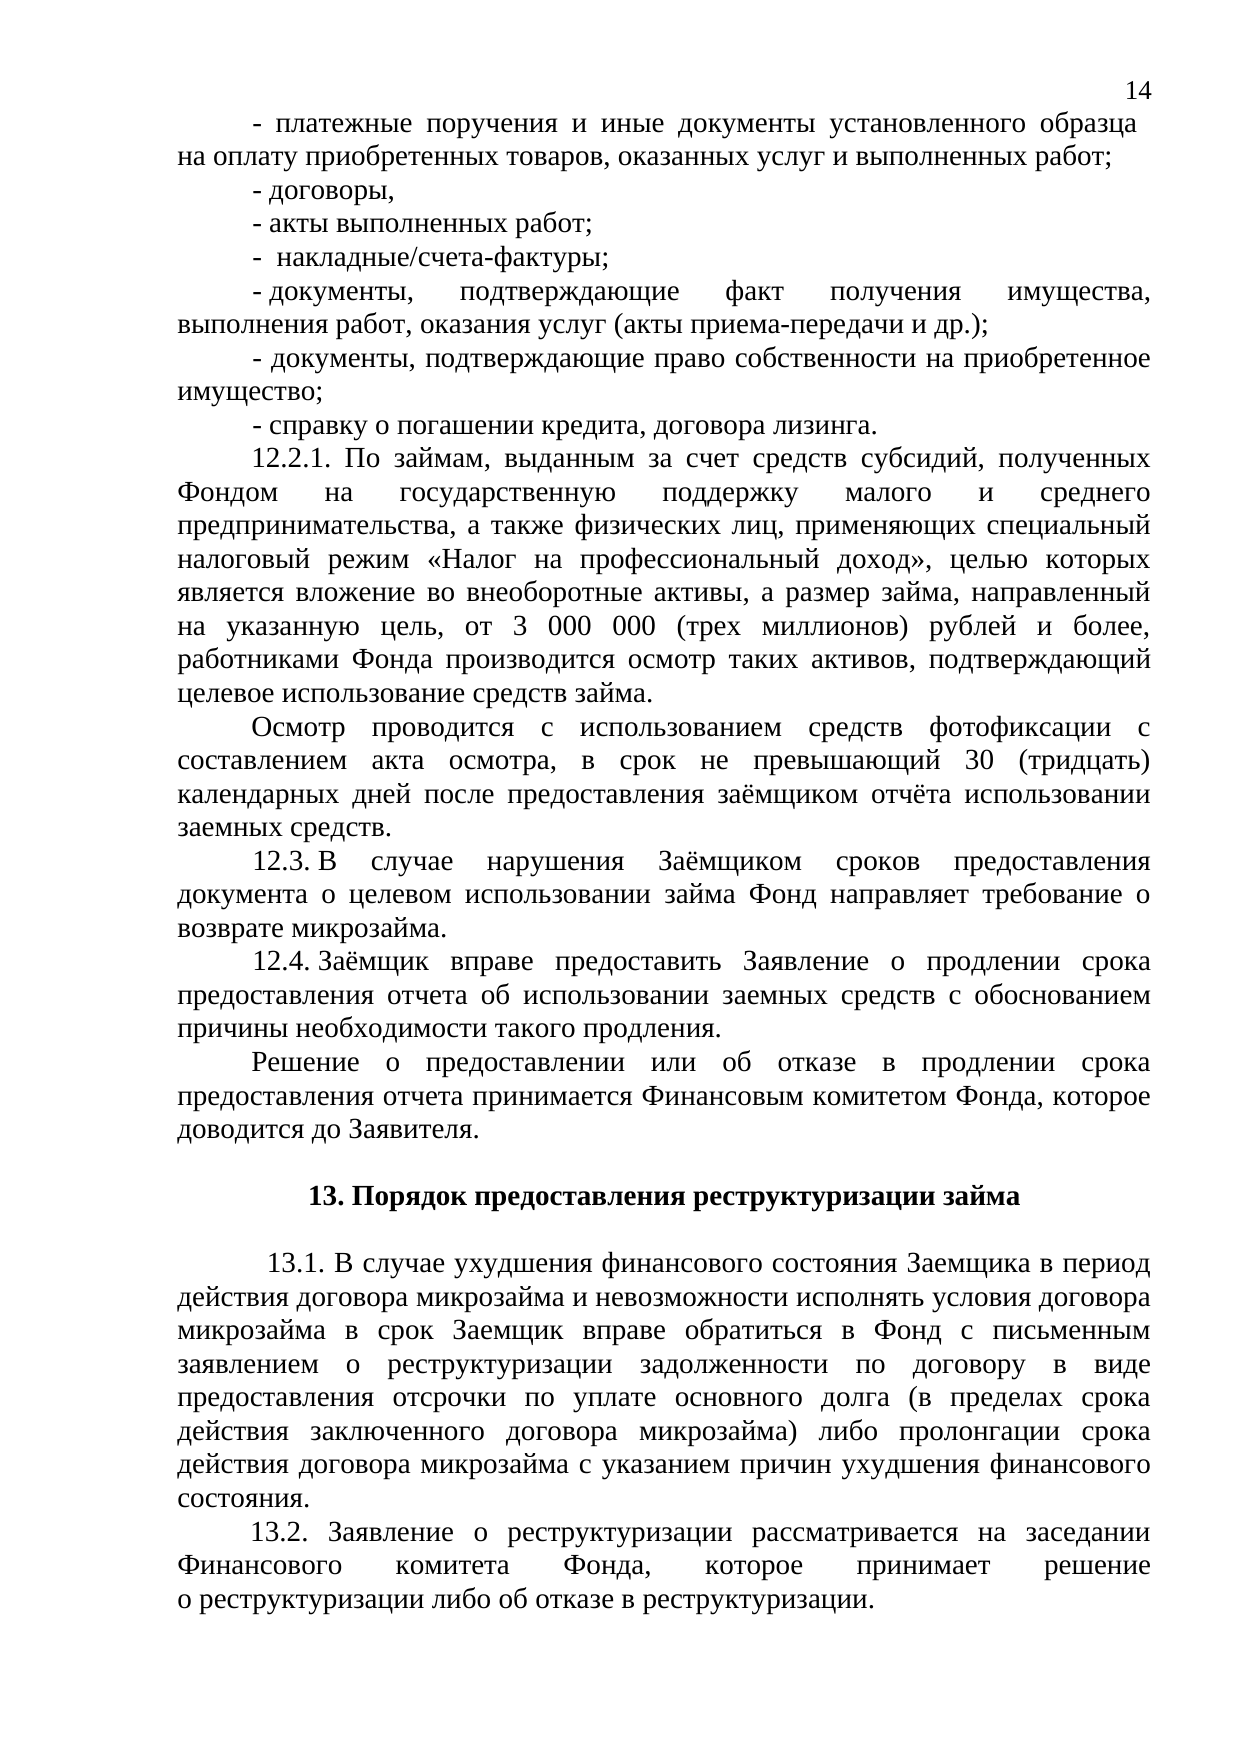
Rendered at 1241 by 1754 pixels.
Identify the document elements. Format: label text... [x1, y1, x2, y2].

text - документы, подтверждающие факт получения имущества, выполнения работ, оказания услуг (акты приема-передачи и др.); [177, 273, 1152, 340]
text - накладные/счета-фактуры; [177, 239, 1152, 273]
text 12.2.1. По займам, выданным за счет средств субсидий, полученных Фондом на государственную поддержку малого и среднего предпринимательства, а также физических лиц, применяющих специальный налоговый режим «Налог на профессиональный доход», целью которых является вложение во внеоборотные активы, а размер займа, направленный на указанную цель, от 3 000 000 (трех миллионов) рублей и более, работниками Фонда производится осмотр таких активов, подтверждающий целевое использование средств займа. [177, 440, 1152, 709]
text - справку о погашении кредита, договора лизинга. [177, 407, 1152, 440]
text 13.1. В случае ухудшения финансового состояния Заемщика в период действия договора микрозайма и невозможности исполнять условия договора микрозайма в срок Заемщик вправе обратиться в Фонд с письменным заявлением о реструктуризации задолженности по договору в виде предоставления отсрочки по уплате основного долга (в пределах срока действия заключенного договора микрозайма) либо пролонгации срока действия договора микрозайма с указанием причин ухудшения финансового состояния. [177, 1245, 1152, 1514]
text 12.4. Заёмщик вправе предоставить Заявление о продлении срока предоставления отчета об использовании заемных средств с обоснованием причины необходимости такого продления. [177, 943, 1152, 1044]
text Осмотр проводится с использованием средств фотофиксации с составлением акта осмотра, в срок не превышающий 30 (тридцать) календарных дней после предоставления заёмщиком отчёта использовании заемных средств. [177, 709, 1152, 843]
text 12.3. В случае нарушения Заёмщиком сроков предоставления документа о целевом использовании займа Фонд направляет требование о возврате микрозайма. [177, 843, 1152, 943]
text - акты выполненных работ; [177, 206, 1152, 239]
text Решение о предоставлении или об отказе в продлении срока предоставления отчета принимается Финансовым комитетом Фонда, которое доводится до Заявителя. [177, 1044, 1152, 1145]
text - платежные поручения и иные документы установленного образца на оплату приобретенных товаров, оказанных услуг и выполненных работ; [177, 105, 1152, 172]
text - документы, подтверждающие право собственности на приобретенное имущество; [177, 340, 1152, 407]
text 13.2. Заявление о реструктуризации рассматривается на заседании Финансового комитета Фонда, которое принимает решение о реструктуризации либо об отказе в реструктуризации. [177, 1514, 1152, 1614]
text 13. Порядок предоставления реструктуризации займа [177, 1178, 1152, 1212]
text - договоры, [177, 172, 1152, 206]
